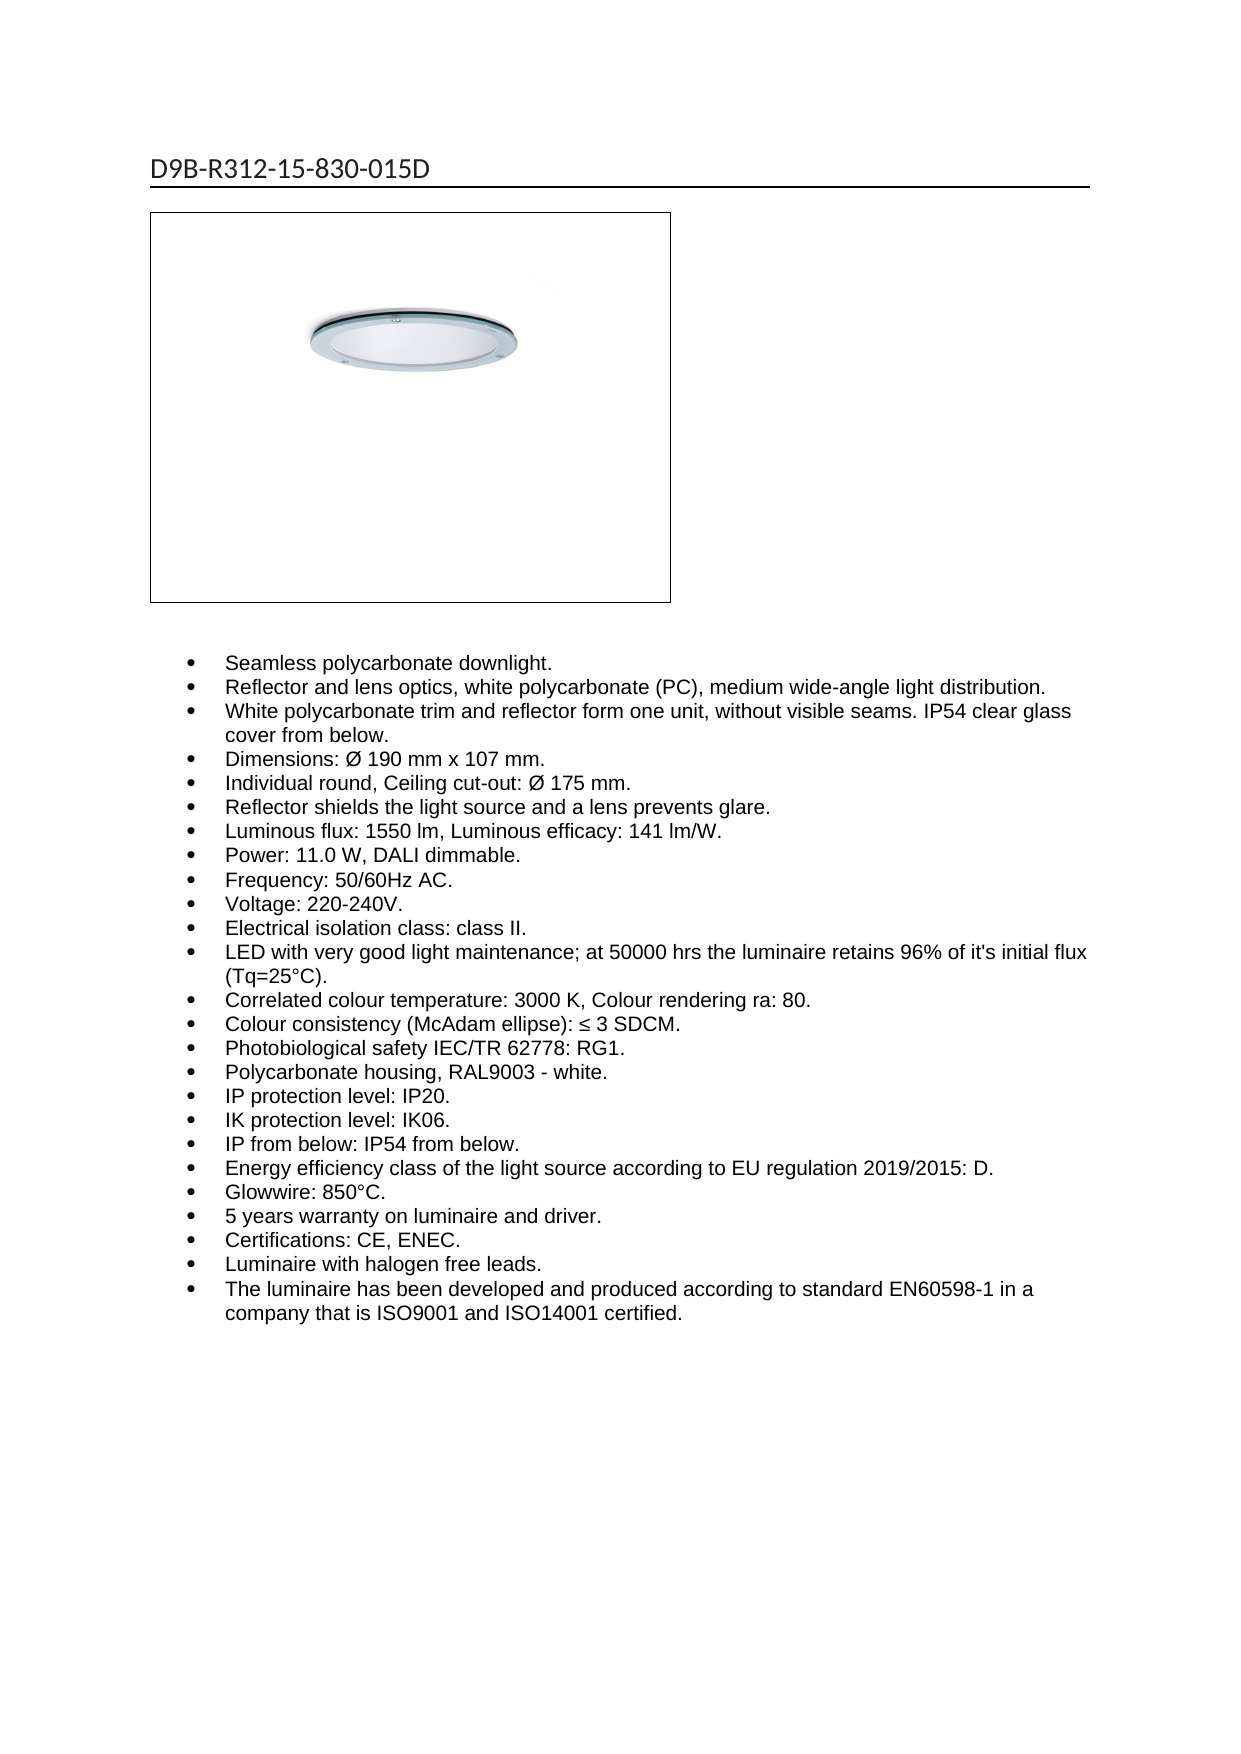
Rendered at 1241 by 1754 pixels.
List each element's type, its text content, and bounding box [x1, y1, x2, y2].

list IP protection level: IP20. [187, 1084, 1090, 1108]
list Energy efficiency class of the light source according to EU regulation 2019/2015: D. [187, 1156, 1090, 1180]
list Luminaire with halogen free leads. [187, 1252, 1090, 1276]
list IP from below: IP54 from below. [187, 1132, 1090, 1156]
list Luminous flux: 1550 lm, Luminous efficacy: 141 lm/W. [187, 819, 1090, 843]
list 5 years warranty on luminaire and driver. [187, 1204, 1090, 1228]
list Polycarbonate housing, RAL9003 - white. [187, 1060, 1090, 1084]
list LED with very good light maintenance; at 50000 hrs the luminaire retains 96% of it's initial flux (Tq=25°C). [187, 939, 1090, 988]
list Photobiological safety IEC/TR 62778: RG1. [187, 1036, 1090, 1060]
list Individual round, Ceiling cut-out: Ø 175 mm. [187, 771, 1090, 795]
list White polycarbonate trim and reflector form one unit, without visible seams. IP54 clear glass cover from below. [187, 699, 1090, 747]
list Frequency: 50/60Hz AC. [187, 867, 1090, 891]
list Correlated colour temperature: 3000 K, Colour rendering ra: 80. [187, 988, 1090, 1012]
list Glowwire: 850°C. [187, 1180, 1090, 1204]
list The luminaire has been developed and produced according to standard EN60598-1 in a company that is ISO9001 and ISO14001 certified. [187, 1276, 1090, 1324]
list Seamless polycarbonate downlight. [187, 651, 1090, 675]
list Reflector shields the light source and a lens prevents glare. [187, 795, 1090, 819]
list Certifications: CE, ENEC. [187, 1228, 1090, 1252]
list Colour consistency (McAdam ellipse): ≤ 3 SDCM. [187, 1012, 1090, 1036]
list Power: 11.0 W, DALI dimmable. [187, 843, 1090, 867]
picture [151, 213, 670, 602]
text D9B-R312-15-830-015D [150, 150, 1090, 186]
list Electrical isolation class: class II. [187, 916, 1090, 939]
list Dimensions: Ø 190 mm x 107 mm. [187, 747, 1090, 771]
list Voltage: 220-240V. [187, 891, 1090, 916]
list Reflector and lens optics, white polycarbonate (PC), medium wide-angle light distribution. [187, 675, 1090, 699]
list IK protection level: IK06. [187, 1108, 1090, 1132]
